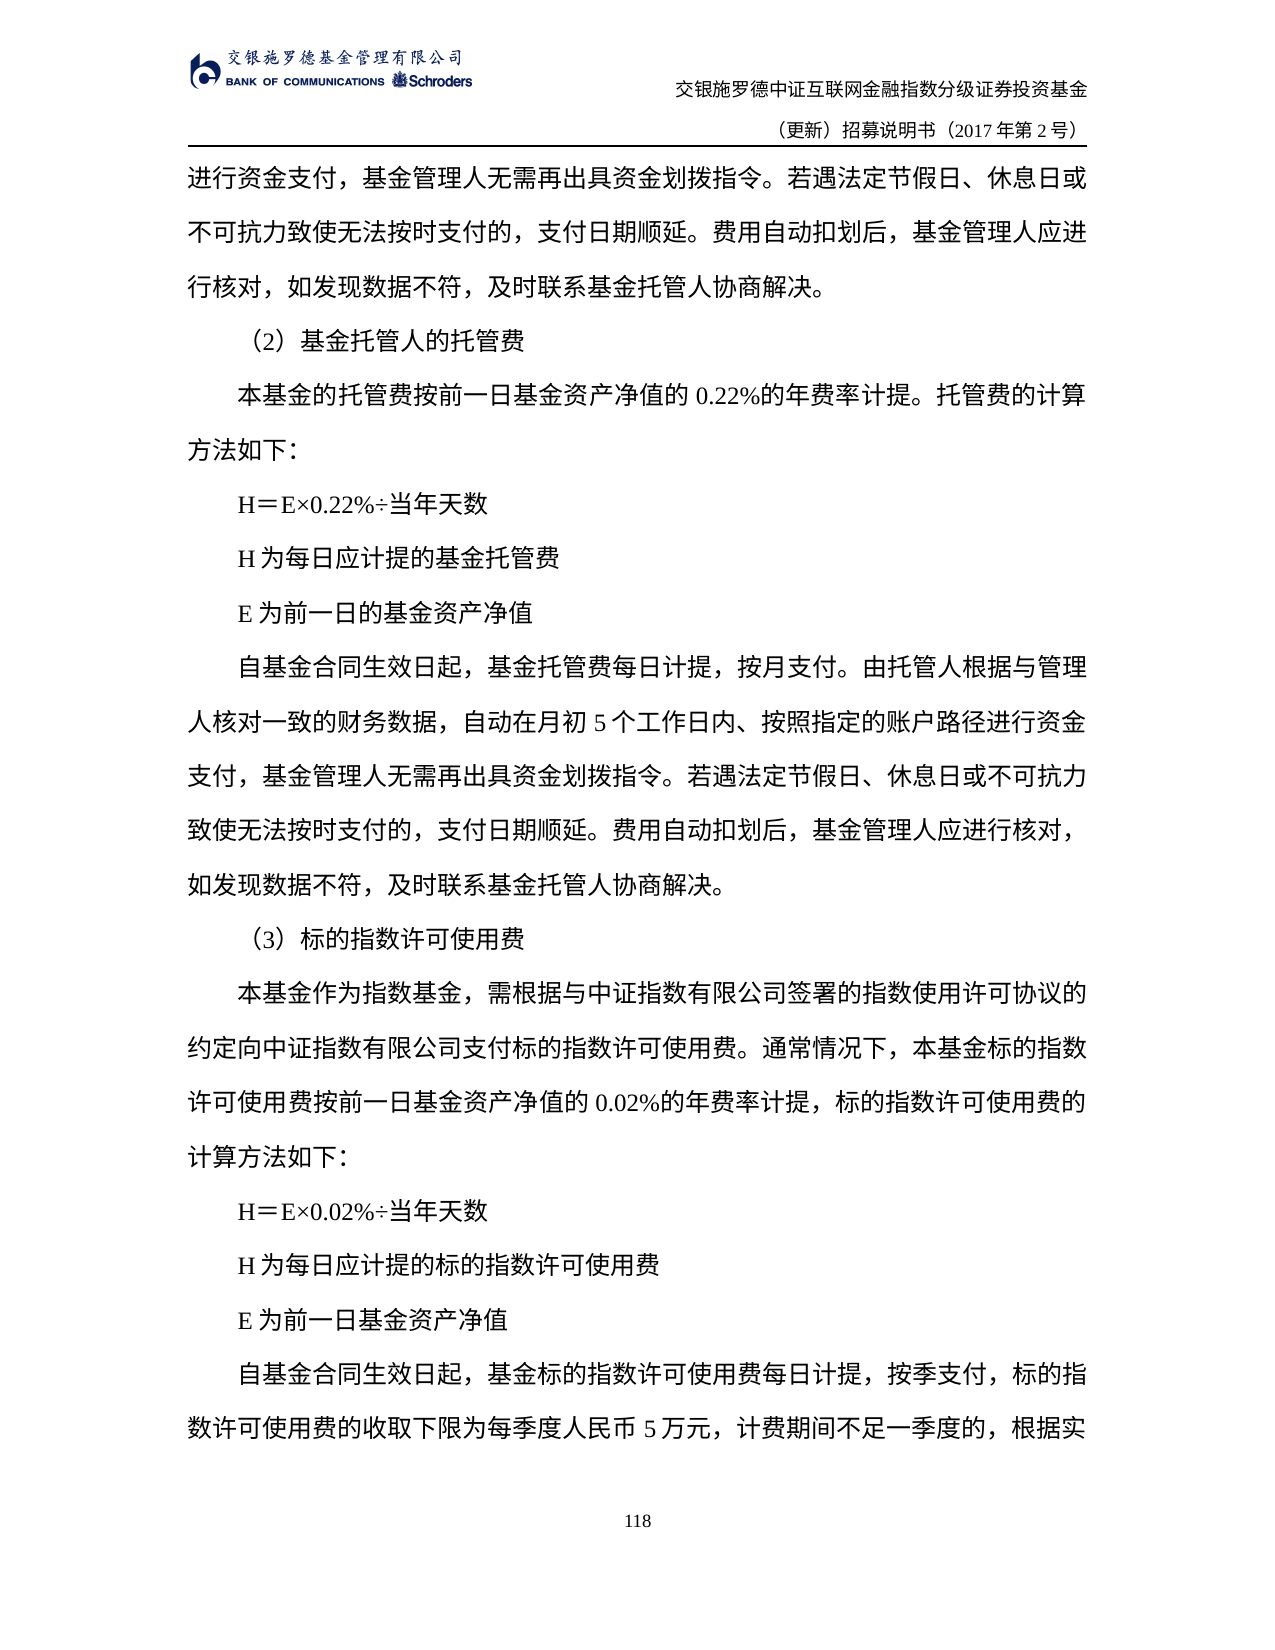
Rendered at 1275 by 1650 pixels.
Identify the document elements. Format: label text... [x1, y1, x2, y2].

text （2）基金托管人的托管费 [187, 321, 1087, 358]
text H＝E×0.22%÷当年天数 [187, 484, 1087, 521]
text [187, 158, 1087, 303]
text 自基金合同生效日起，基金托管费每日计提，按月支付。由托管人根据与管理人核对一致的财务数据，自动在月初5个工作日内、按照指定的账户路径进行资金支付，基金管理人无需再出具资金划拨指令。若遇法定节假日、休息日或不可抗力致使无法按时支付的，支付日期顺延。费用自动扣划后，基金管理人应进行核对，如发现数据不符，及时联系基金托管人协商解决。 [187, 648, 1087, 901]
text H＝E×0.02%÷当年天数 [187, 1191, 1087, 1228]
text H为每日应计提的基金托管费 [187, 539, 1087, 575]
picture [190, 50, 472, 89]
text 本基金的托管费按前一日基金资产净值的0.22%的年费率计提。托管费的计算方法如下： [187, 376, 1087, 466]
text H为每日应计提的标的指数许可使用费 [187, 1246, 1087, 1282]
text E为前一日的基金资产净值 [187, 593, 1087, 629]
text E为前一日基金资产净值 [187, 1300, 1087, 1336]
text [187, 1354, 1087, 1445]
text 本基金作为指数基金，需根据与中证指数有限公司签署的指数使用许可协议的约定向中证指数有限公司支付标的指数许可使用费。通常情况下，本基金标的指数许可使用费按前一日基金资产净值的0.02%的年费率计提，标的指数许可使用费的计算方法如下： [187, 974, 1087, 1173]
text （3）标的指数许可使用费 [187, 919, 1087, 956]
